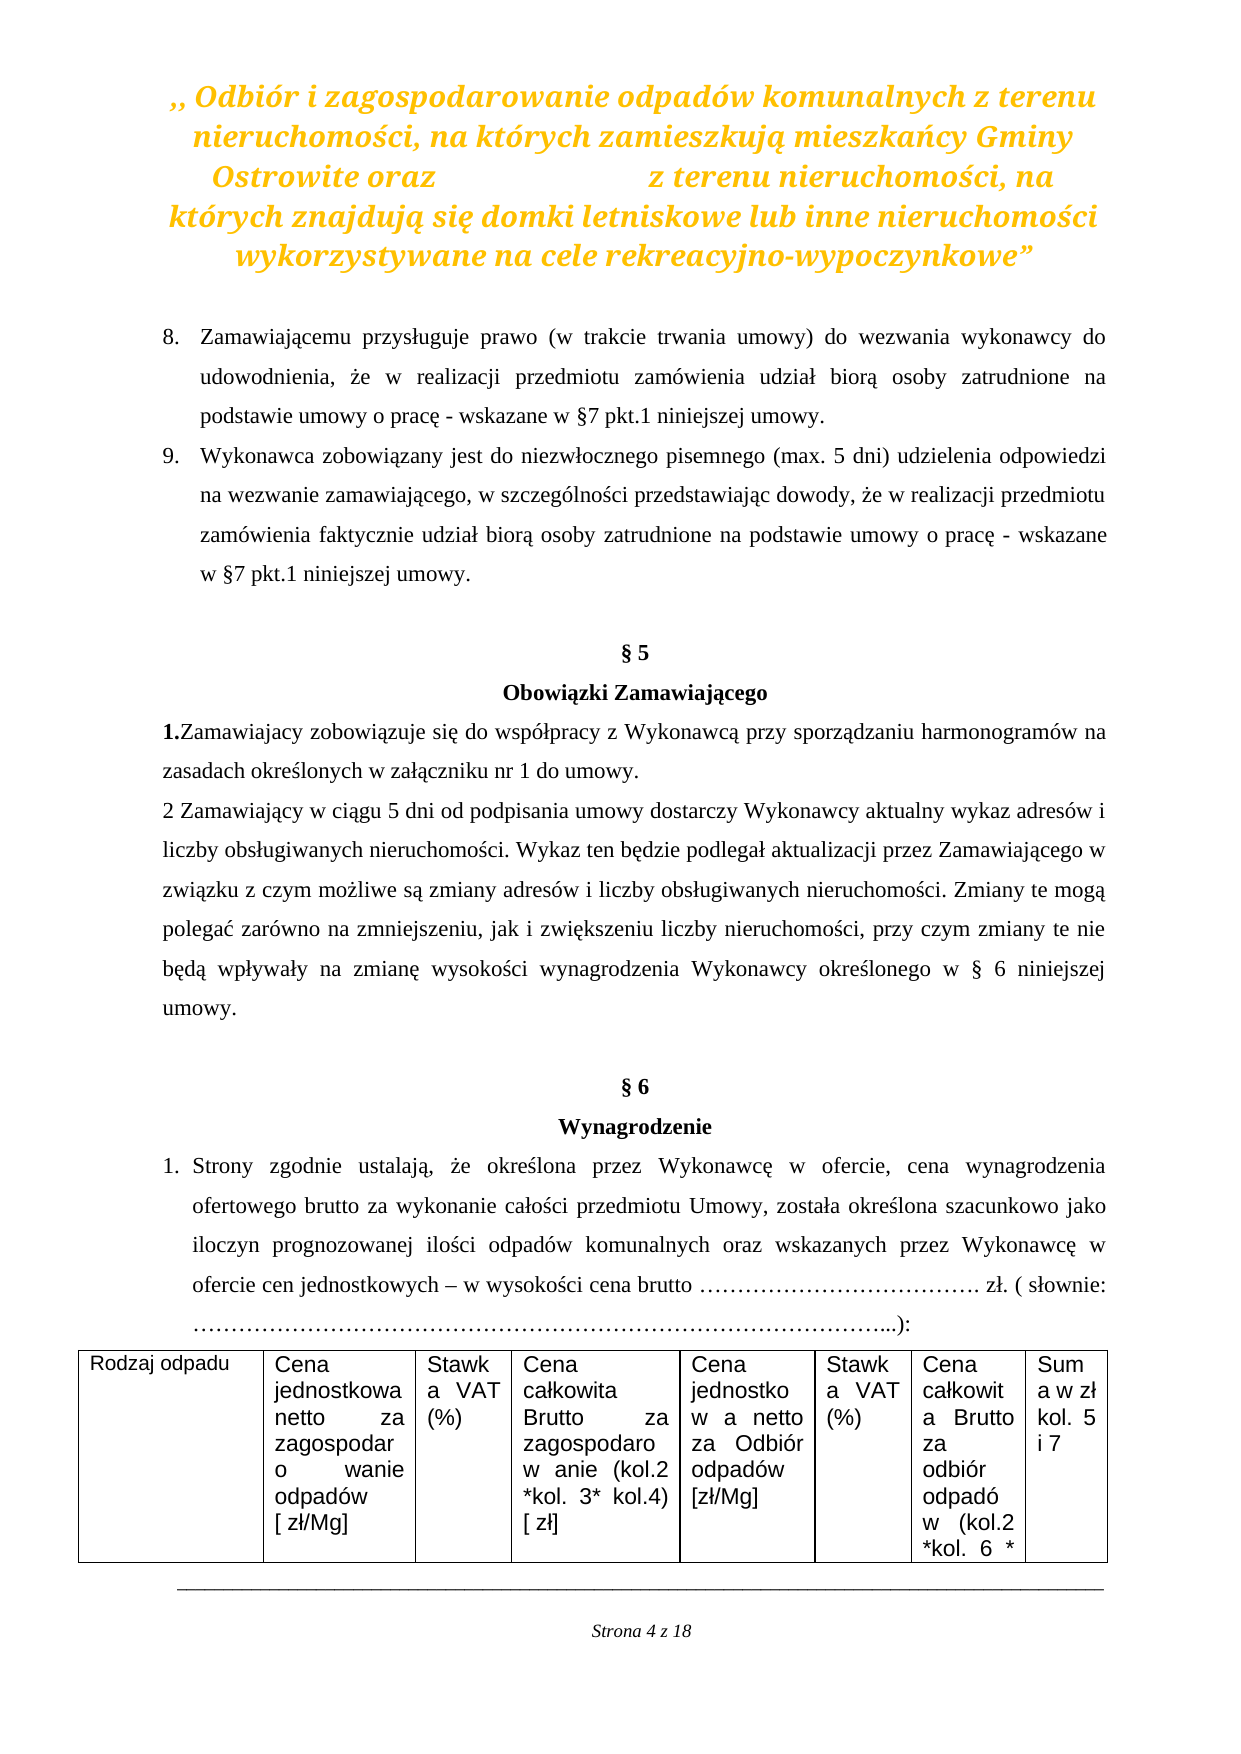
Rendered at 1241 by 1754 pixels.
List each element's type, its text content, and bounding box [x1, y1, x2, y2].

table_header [264, 1351, 415, 1562]
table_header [1026, 1351, 1107, 1562]
table_header Rodzaj odpadu [79, 1351, 263, 1562]
table_header Stawka VAT (%) [816, 1351, 911, 1562]
table_header Stawka VAT (%) [416, 1351, 511, 1562]
text 1.Zamawiajacy zobowiązuje się do współpracy z Wykonawcą przy sporządzaniu harmonogramów na zasadach określonych w załączniku nr 1 do umowy. [162, 718, 1107, 784]
list Wykonawca zobowiązany jest do niezwłocznego pisemnego (max. 5 dni) udzielenia odpowiedzi na wezwanie zamawiającego, w szczególności przedstawiając dowody, że w realizacji przedmiotu zamówienia faktycznie udział biorą osoby zatrudnione na podstawie umowy o pracę - wskazane w §7 pkt.1 niniejszej umowy. [162, 442, 1107, 587]
text § 6 [162, 1073, 1107, 1100]
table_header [512, 1351, 679, 1562]
text 2 Zamawiający w ciągu 5 dni od podpisania umowy dostarczy Wykonawcy aktualny wykaz adresów i liczby obsługiwanych nieruchomości. Wykaz ten będzie podlegał aktualizacji przez Zamawiającego w związku z czym możliwe są zmiany adresów i liczby obsługiwanych nieruchomości. Zmiany te mogą polegać zarówno na zmniejszeniu, jak i zwiększeniu liczby nieruchomości, przy czym zmiany te nie będą wpływały na zmianę wysokości wynagrodzenia Wykonawcy określonego w § 6 niniejszej umowy. [162, 797, 1107, 1021]
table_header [912, 1351, 1025, 1562]
list Strony zgodnie ustalają, że określona przez Wykonawcę w ofercie, cena wynagrodzenia ofertowego brutto za wykonanie całości przedmiotu Umowy, została określona szacunkowo jako iloczyn prognozowanej ilości odpadów komunalnych oraz wskazanych przez Wykonawcę w ofercie cen jednostkowych – w wysokości cena brutto ………………………………. zł. ( słownie: ………………………………………………………………………………...): [162, 1152, 1107, 1337]
text Wynagrodzenie [162, 1113, 1107, 1139]
list Zamawiającemu przysługuje prawo (w trakcie trwania umowy) do wezwania wykonawcy do udowodnienia, że w realizacji przedmiotu zamówienia udział biorą osoby zatrudnione na podstawie umowy o pracę - wskazane w §7 pkt.1 niniejszej umowy. [162, 323, 1107, 429]
text § 5 [162, 639, 1107, 666]
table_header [681, 1351, 814, 1562]
text Obowiązki Zamawiającego [162, 679, 1107, 705]
